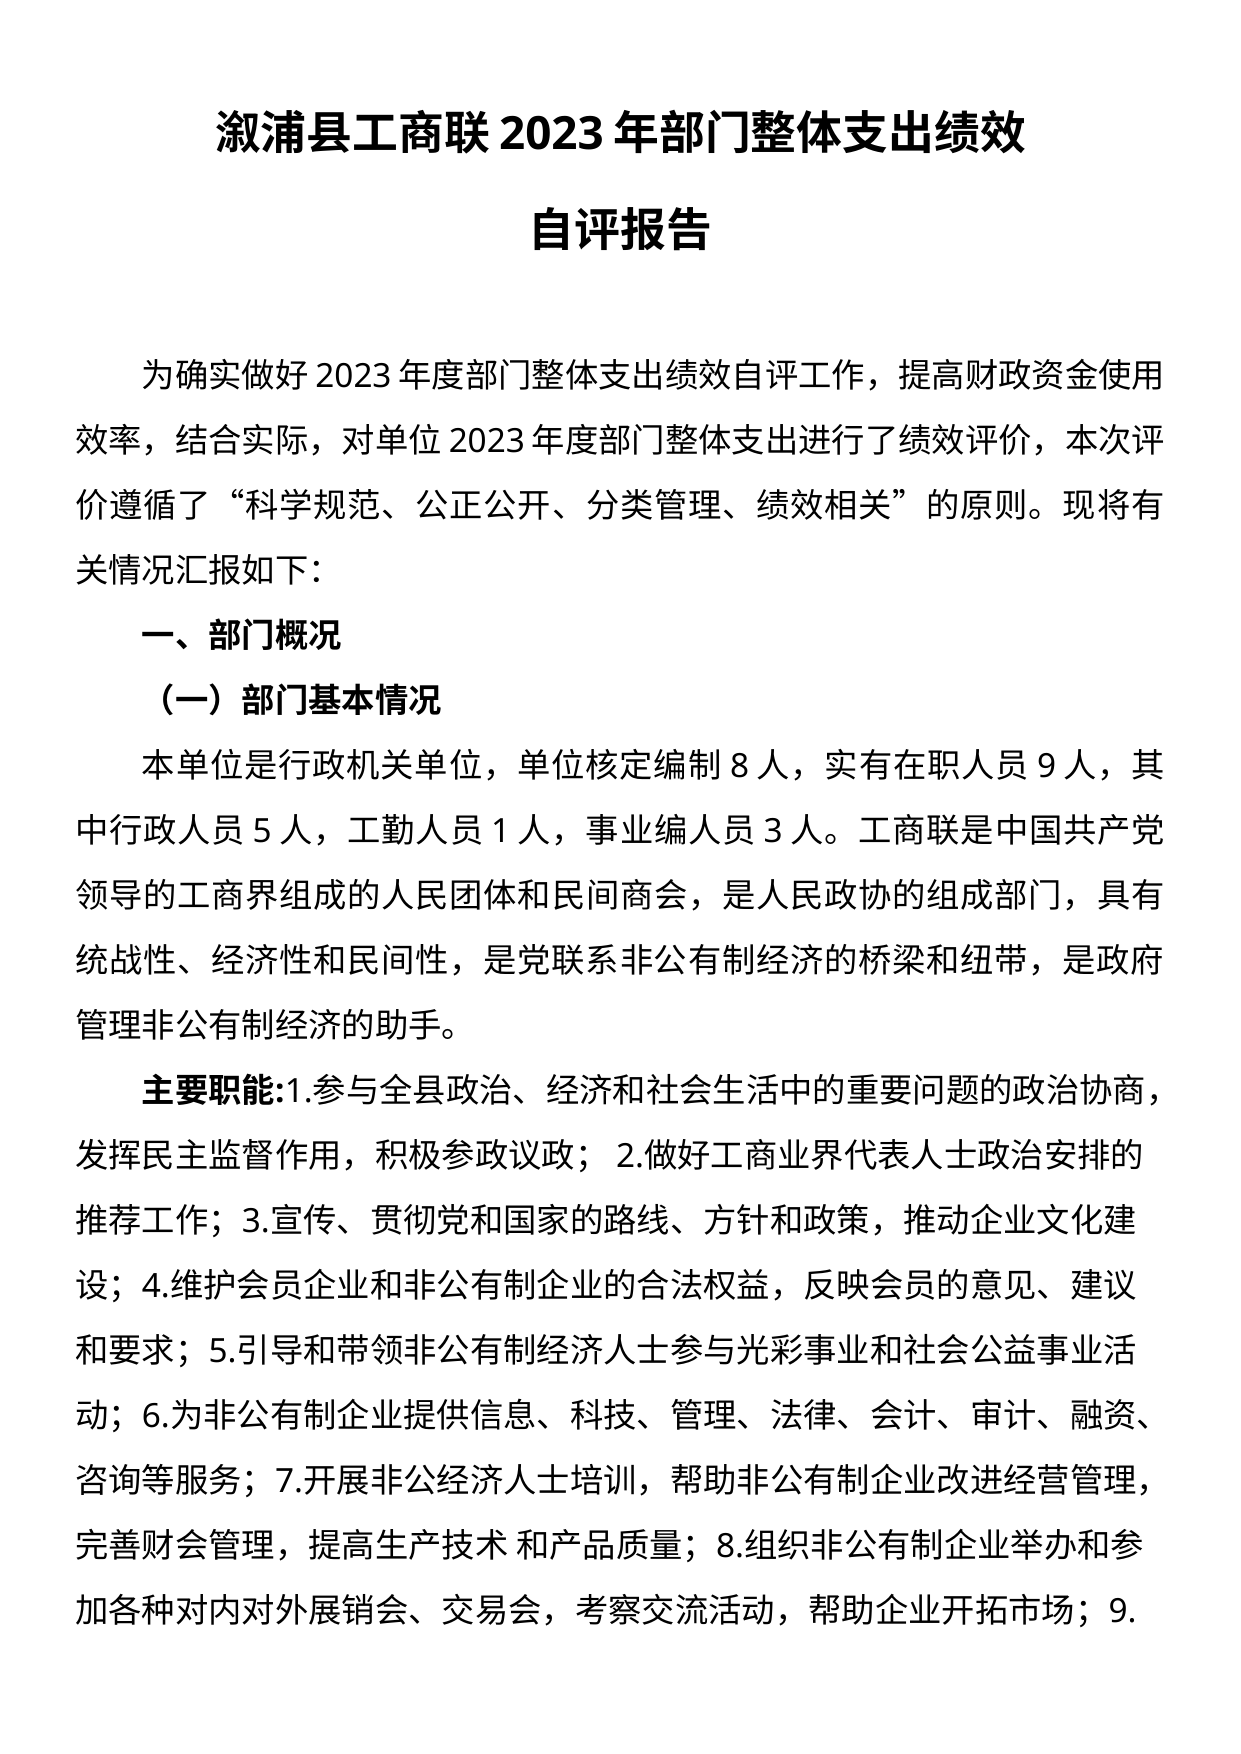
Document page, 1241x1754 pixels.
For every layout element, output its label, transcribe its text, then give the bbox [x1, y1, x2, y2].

text 一、部门概况 [75, 601, 1165, 666]
text （一）部门基本情况 [75, 666, 1165, 731]
text 自评报告 [75, 178, 1165, 276]
text 本单位是行政机关单位，单位核定编制8人，实有在职人员9人，其中行政人员5人，工勤人员1人，事业编人员3人。工商联是中国共产党领导的工商界组成的人民团体和民间商会，是人民政协的组成部门，具有统战性、经济性和民间性，是党联系非公有制经济的桥梁和纽带，是政府管理非公有制经济的助手。 [75, 731, 1165, 1056]
text 为确实做好2023年度部门整体支出绩效自评工作，提高财政资金使用效率，结合实际，对单位2023年度部门整体支出进行了绩效评价，本次评价遵循了“科学规范、公正公开、分类管理、绩效相关”的原则。现将有关情况汇报如下： [75, 341, 1165, 601]
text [75, 1056, 1165, 1641]
text 溆浦县工商联2023年部门整体支出绩效 [75, 81, 1165, 178]
